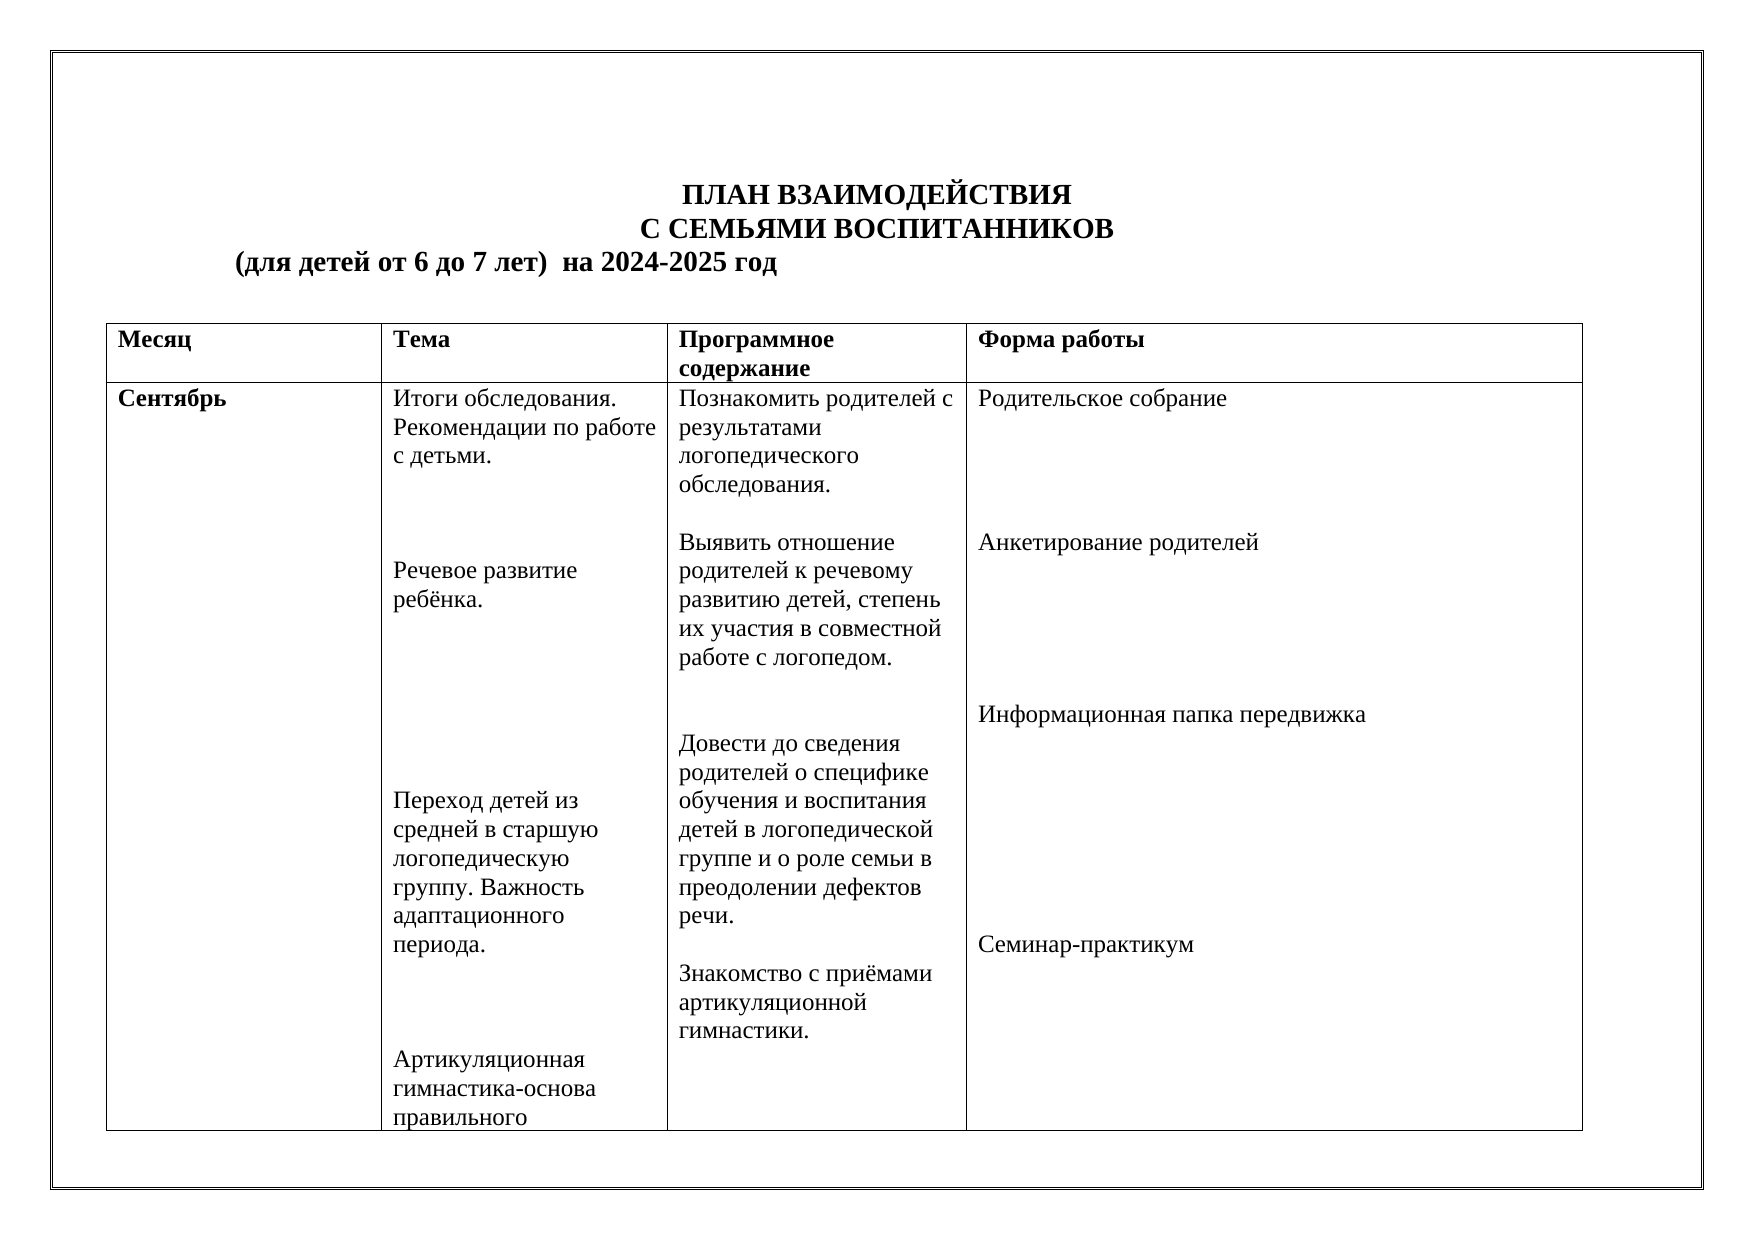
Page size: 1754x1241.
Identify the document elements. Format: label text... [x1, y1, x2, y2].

text (для детей от 6 до 7 лет) на 2024-2025 год [118, 244, 1636, 278]
table_header Тема [382, 324, 667, 382]
table_header Месяц [107, 324, 381, 382]
table_cell Сентябрь [107, 383, 381, 1130]
text ПЛАН ВЗАИМОДЕЙСТВИЯ [118, 177, 1636, 211]
table_header Форма работы [967, 324, 1582, 382]
text С СЕМЬЯМИ ВОСПИТАННИКОВ [118, 211, 1636, 244]
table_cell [382, 383, 667, 1130]
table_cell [668, 383, 966, 1130]
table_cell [967, 383, 1582, 1130]
table_header Программное содержание [668, 324, 966, 382]
